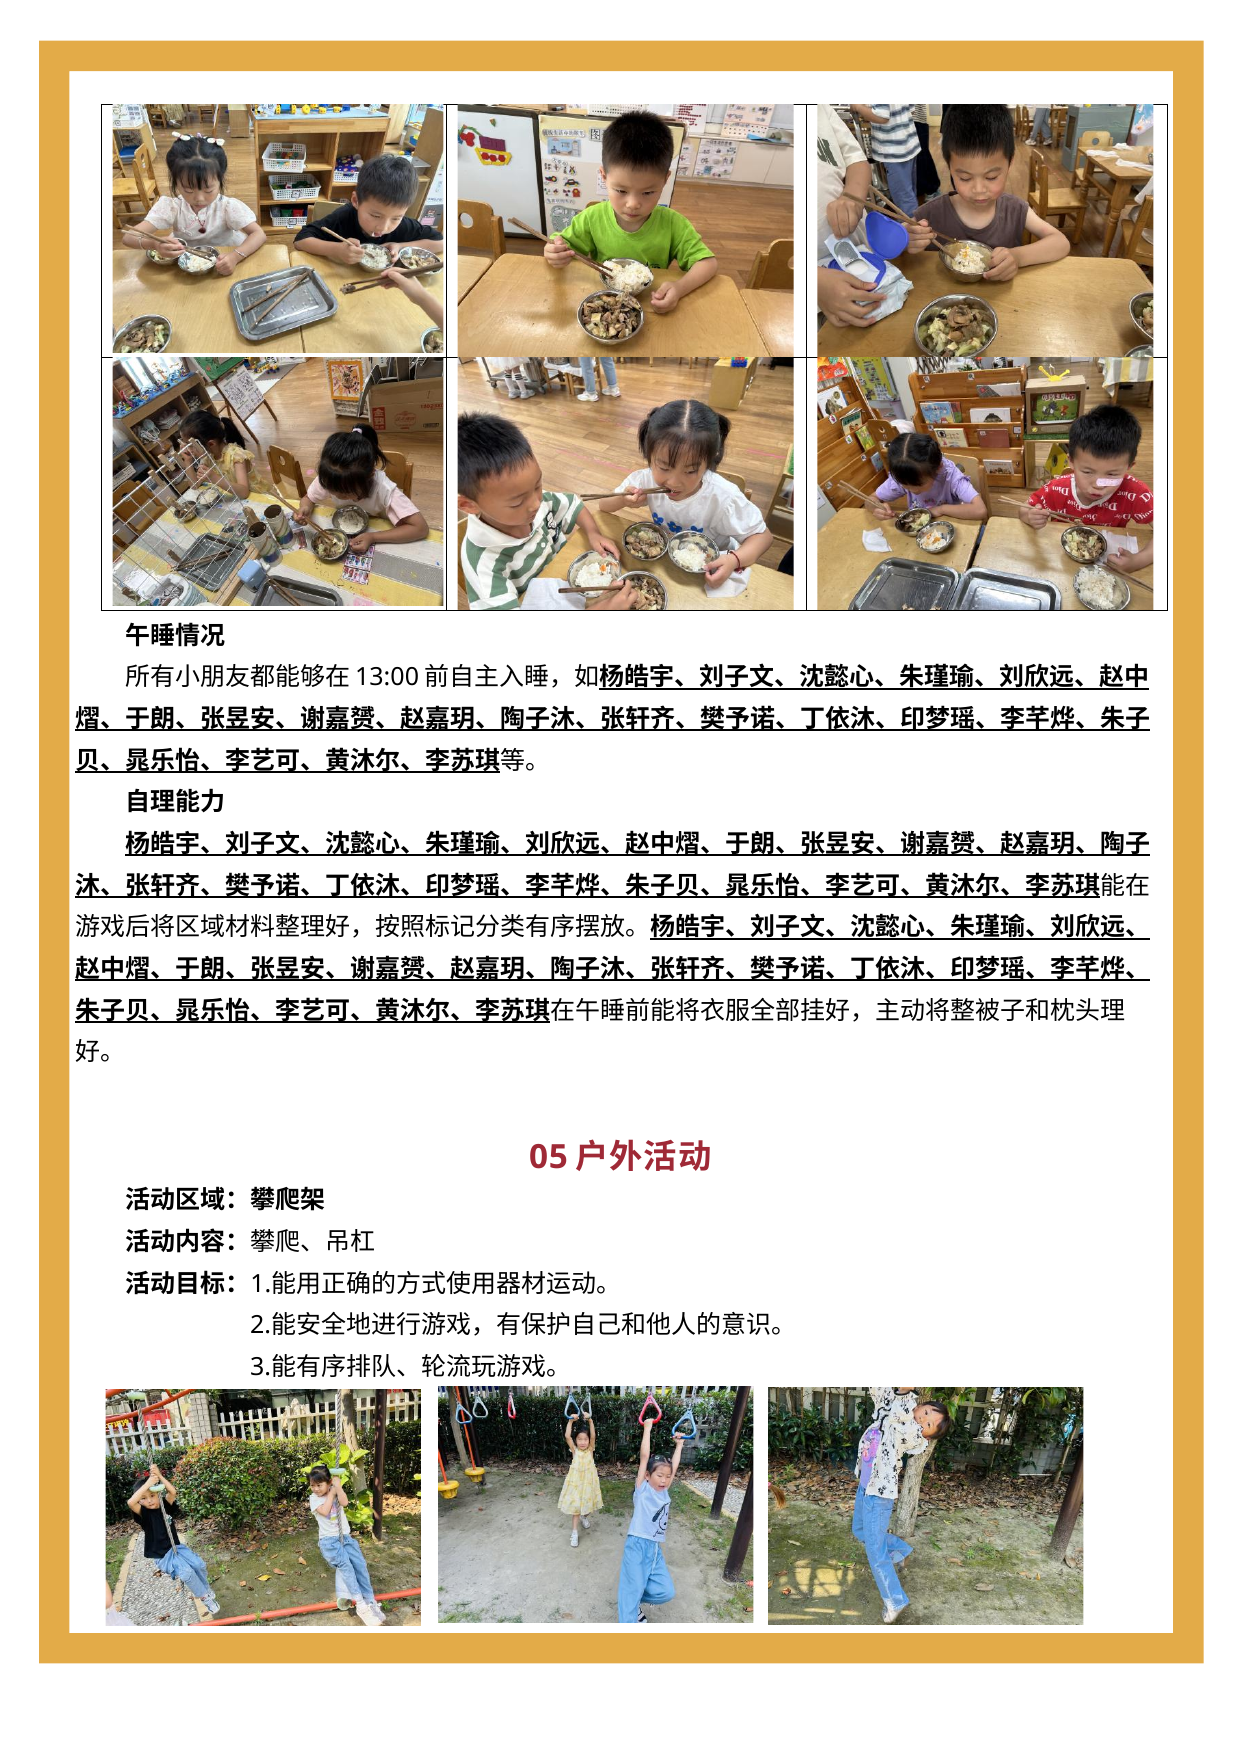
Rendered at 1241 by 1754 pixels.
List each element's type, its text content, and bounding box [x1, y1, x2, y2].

text 3.能有序排队、轮流玩游戏。 [75, 1342, 1165, 1384]
table_header [794, 105, 806, 357]
table_cell [447, 358, 457, 610]
table_cell [794, 358, 806, 610]
picture [457, 104, 794, 610]
picture [438, 1386, 754, 1623]
picture [105, 1389, 421, 1626]
picture [112, 104, 444, 353]
text 活动目标：1.能用正确的方式使用器材运动。 [75, 1259, 1165, 1300]
text 所有小朋友都能够在13:00前自主入睡，如杨皓宇、刘子文、沈懿心、朱瑾瑜、刘欣远、赵中熠、于朗、张昱安、谢嘉赟、赵嘉玥、陶子沐、张轩齐、樊予诺、丁依沐、印梦瑶、李芊烨、朱子贝、晁乐怡、李艺可、黄沐尔、李苏琪等。 [75, 652, 1165, 777]
table_header [807, 105, 817, 357]
text 活动内容：攀爬、吊杠 [75, 1217, 1165, 1259]
text 自理能力 [75, 777, 1165, 819]
table_header [447, 105, 457, 357]
text 2.能安全地进行游戏，有保护自己和他人的意识。 [75, 1300, 1165, 1342]
table_header [1154, 105, 1167, 357]
table_cell [102, 358, 446, 610]
text 杨皓宇、刘子文、沈懿心、朱瑾瑜、刘欣远、赵中熠、于朗、张昱安、谢嘉赟、赵嘉玥、陶子沐、张轩齐、樊予诺、丁依沐、印梦瑶、李芊烨、朱子贝、晁乐怡、李艺可、黄沐尔、李苏琪能在游戏后将区域材料整理好，按照标记分类有序摆放。杨皓宇、刘子文、沈懿心、朱瑾瑜、刘欣远、赵中熠、于朗、张昱安、谢嘉赟、赵嘉玥、陶子沐、张轩齐、樊予诺、丁依沐、印梦瑶、李芊烨、朱子贝、晁乐怡、李艺可、黄沐尔、李苏琪在午睡前能将衣服全部挂好，主动将整被子和枕头理好。 [75, 819, 1165, 1069]
picture [112, 357, 444, 606]
table_header [102, 105, 446, 357]
text 午睡情况 [75, 611, 1165, 652]
text 活动区域：攀爬架 [75, 1175, 1165, 1217]
table_cell [807, 358, 817, 610]
text 05户外活动 [75, 1140, 1165, 1175]
table_cell [1154, 358, 1167, 610]
picture [768, 1387, 1084, 1625]
picture [817, 104, 1154, 610]
